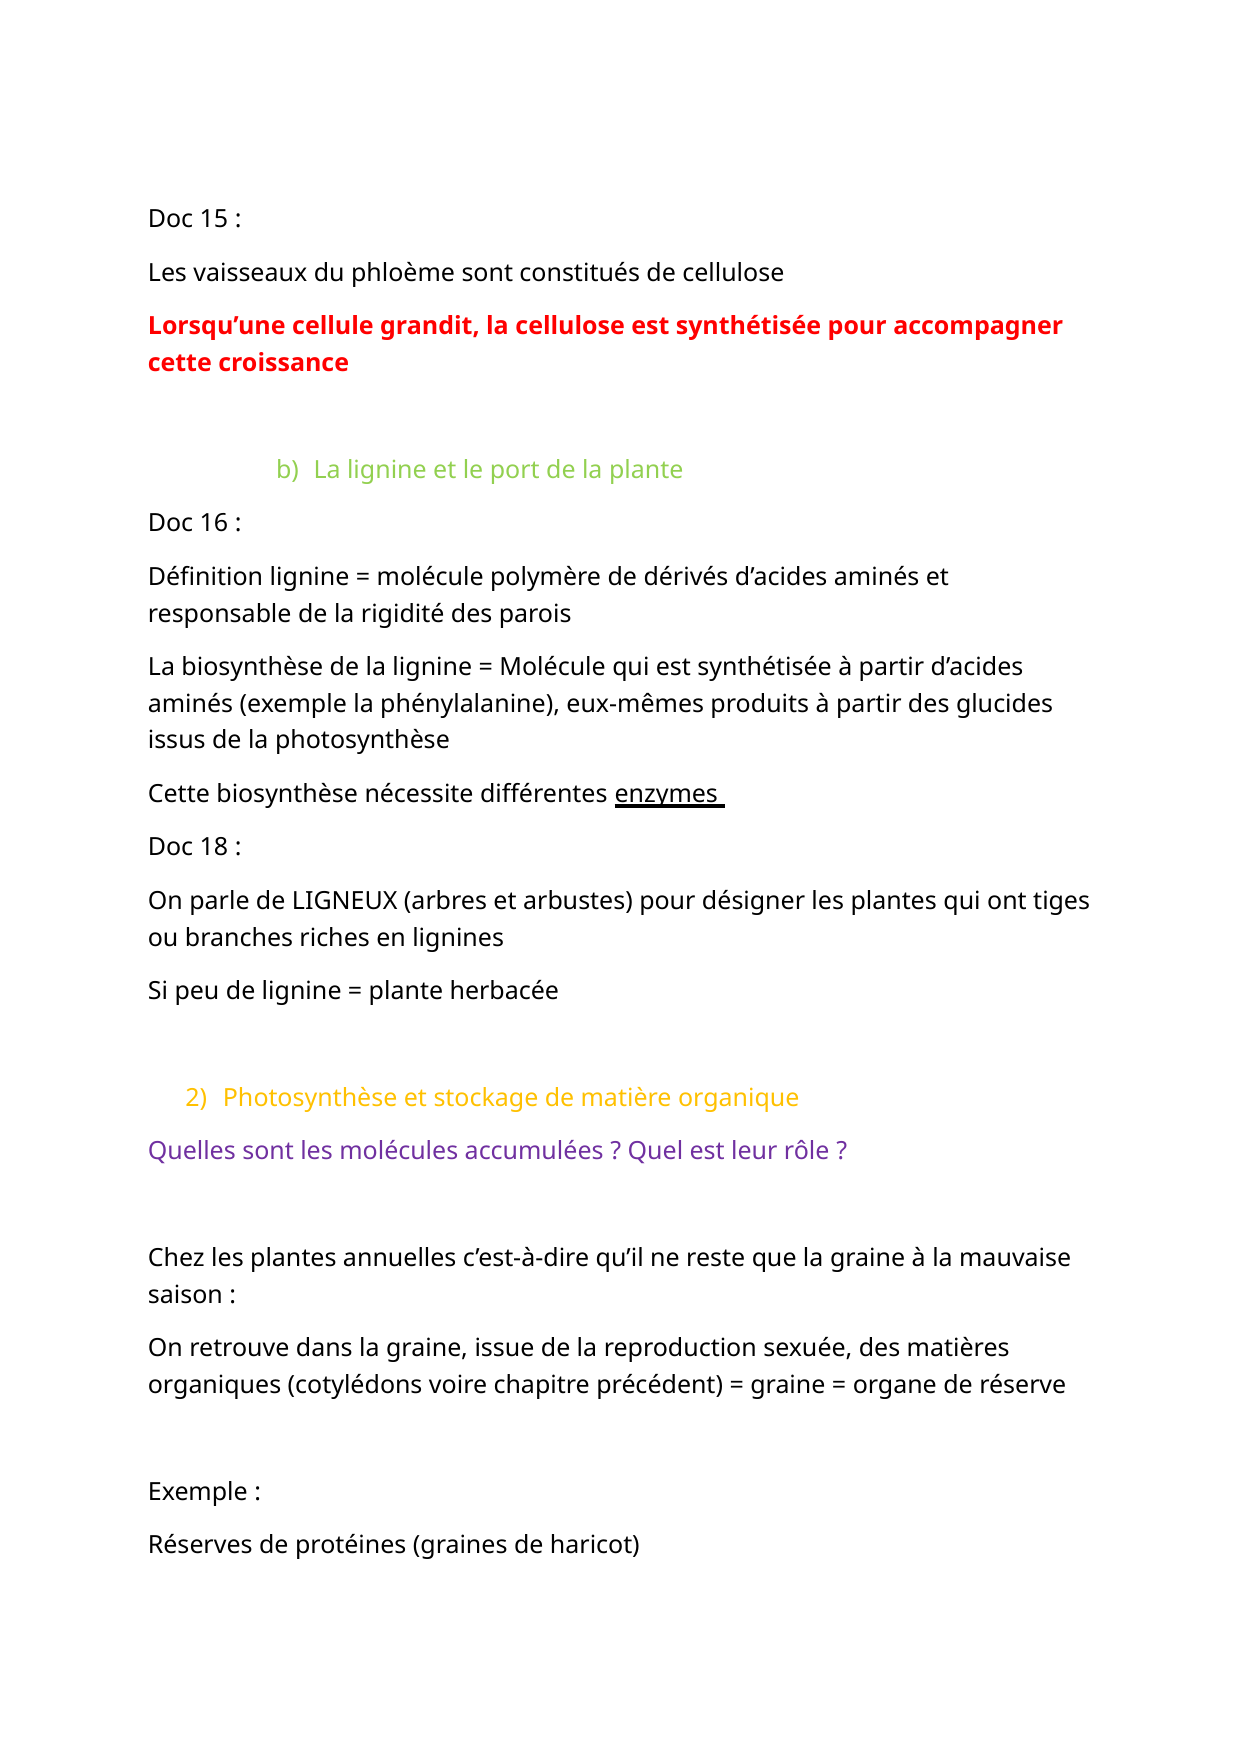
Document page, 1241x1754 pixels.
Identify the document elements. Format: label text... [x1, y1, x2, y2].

list Photosynthèse et stockage de matière organique [185, 1079, 1093, 1114]
text Cette biosynthèse nécessite différentes enzymes [148, 776, 1093, 810]
text Les vaisseaux du phloème sont constitués de cellulose [148, 254, 1093, 288]
text Exemple : [148, 1474, 1093, 1508]
text Réserves de protéines (graines de haricot) [148, 1527, 1093, 1561]
text On retrouve dans la graine, issue de la reproduction sexuée, des matières organiques (cotylédons voire chapitre précédent) = graine = organe de réserve [148, 1330, 1093, 1401]
text Chez les plantes annuelles c’est-à-dire qu’il ne reste que la graine à la mauvaise saison : [148, 1240, 1093, 1311]
text Si peu de lignine = plante herbacée [148, 973, 1093, 1007]
text Définition lignine = molécule polymère de dérivés d’acides aminés et responsable de la rigidité des parois [148, 558, 1093, 629]
text La biosynthèse de la lignine = Molécule qui est synthétisée à partir d’acides aminés (exemple la phénylalanine), eux-mêmes produits à partir des glucides issus de la photosynthèse [148, 649, 1093, 756]
text Doc 16 : [148, 505, 1093, 539]
text On parle de LIGNEUX (arbres et arbustes) pour désigner les plantes qui ont tiges ou branches riches en lignines [148, 882, 1093, 953]
list La lignine et le port de la plante [276, 452, 1093, 486]
text Doc 18 : [148, 829, 1093, 863]
text Lorsqu’une cellule grandit, la cellulose est synthétisée pour accompagner cette croissance [148, 308, 1093, 379]
text Doc 15 : [148, 201, 1093, 235]
text Quelles sont les molécules accumulées ? Quel est leur rôle ? [148, 1133, 1093, 1167]
